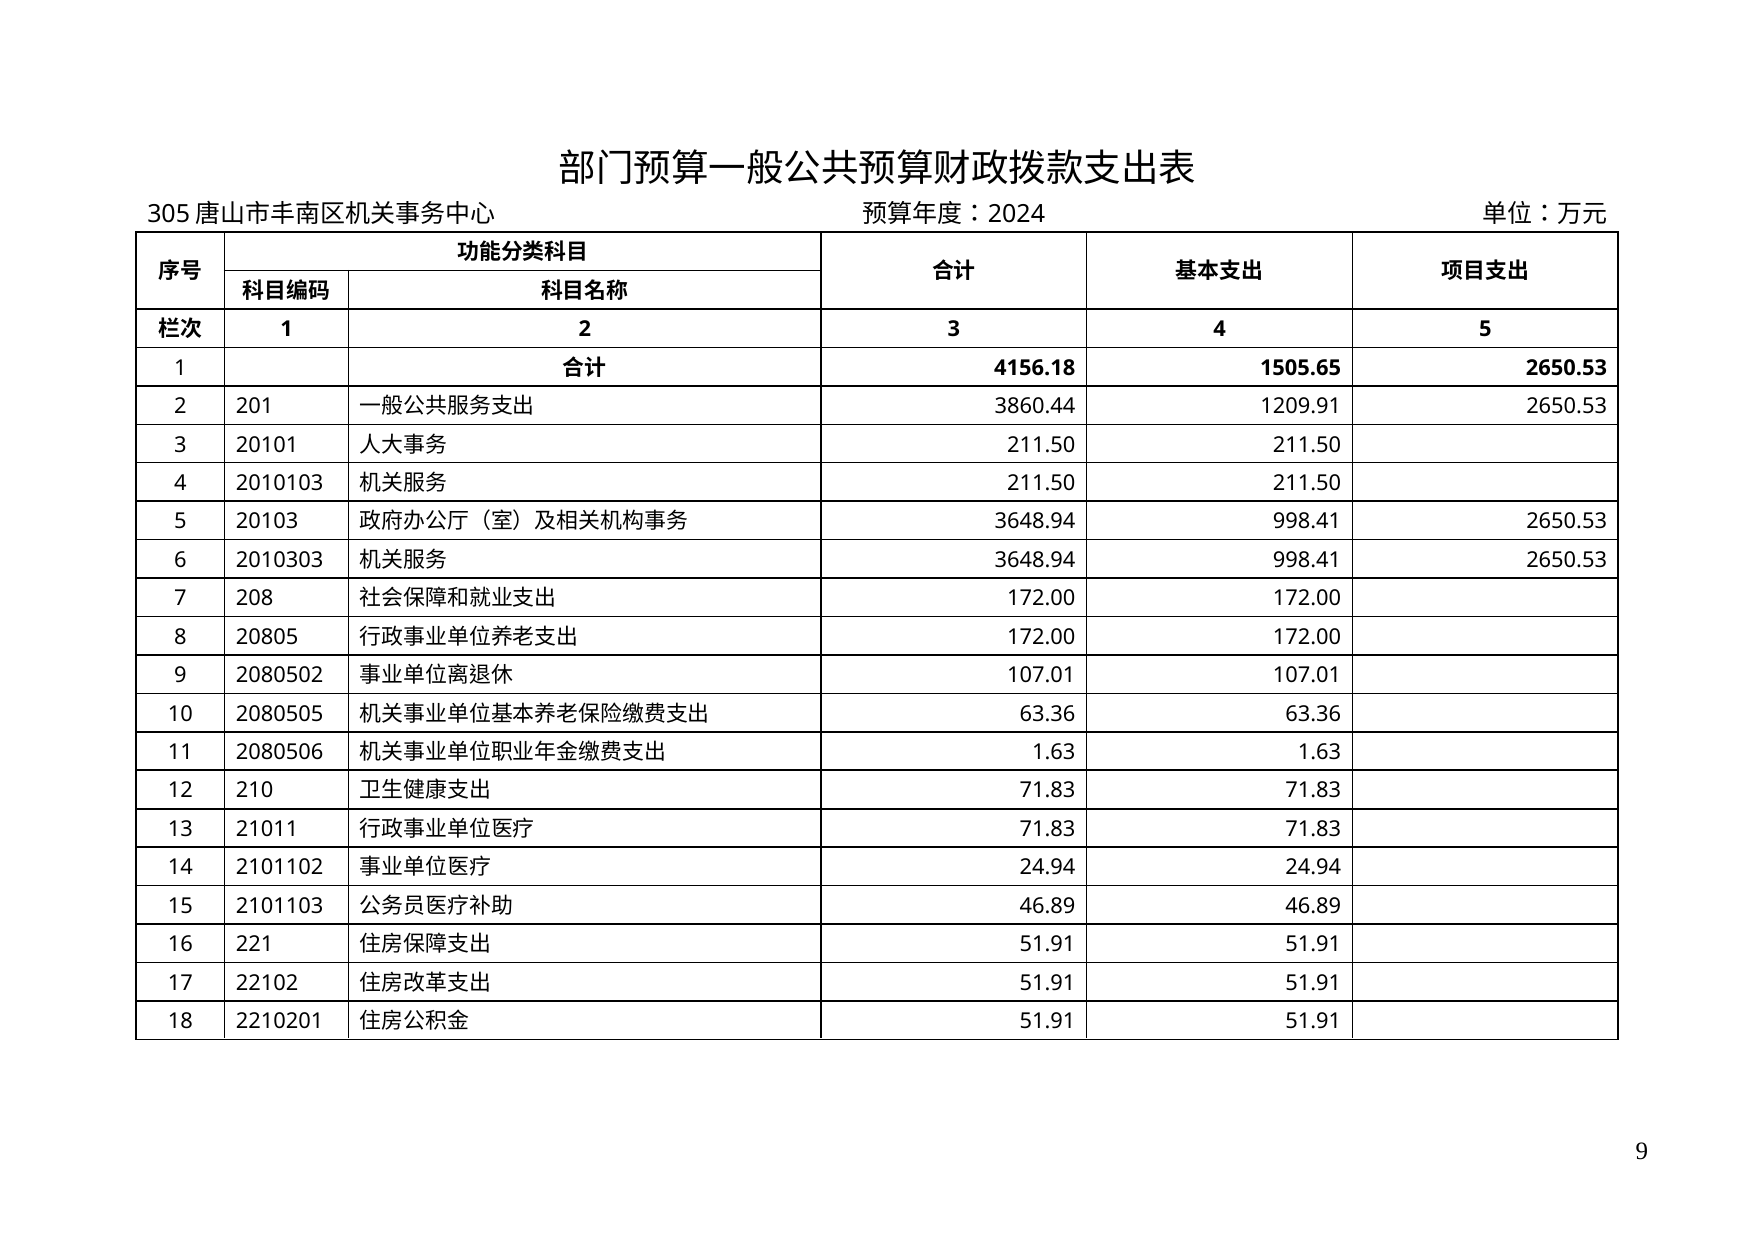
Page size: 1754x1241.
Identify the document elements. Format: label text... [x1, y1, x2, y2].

table_cell 221 [225, 925, 348, 962]
table_cell 事业单位医疗 [349, 848, 820, 885]
table_cell 6 [137, 540, 224, 577]
table_cell [1353, 1002, 1617, 1038]
table_cell 9 [137, 656, 224, 692]
table_cell 63.36 [822, 694, 1086, 731]
table_cell [1353, 886, 1617, 923]
table_cell 63.36 [1087, 694, 1352, 731]
table_cell 24.94 [822, 848, 1086, 885]
table_cell 46.89 [1087, 886, 1352, 923]
table_cell 11 [137, 733, 224, 769]
table_cell 2010303 [225, 540, 348, 577]
table_cell [1353, 925, 1617, 962]
table_cell 4 [1087, 310, 1352, 347]
table_cell 107.01 [1087, 656, 1352, 692]
table_cell 2650.53 [1353, 502, 1617, 539]
table_cell 社会保障和就业支出 [349, 579, 820, 616]
table_cell [1353, 694, 1617, 731]
table_cell 3 [137, 425, 224, 462]
table_cell 14 [137, 848, 224, 885]
table_cell 172.00 [1087, 617, 1352, 654]
table_cell 1505.65 [1087, 348, 1352, 385]
table_cell 1209.91 [1087, 387, 1352, 423]
table_cell 2 [349, 310, 820, 347]
table_header 预算年度：2024 [822, 195, 1086, 231]
table_cell [1353, 425, 1617, 462]
table_cell 210 [225, 771, 348, 808]
table_cell 科目编码 [225, 271, 348, 308]
table_cell 1.63 [1087, 733, 1352, 769]
table_cell 4156.18 [822, 348, 1086, 385]
table_cell [225, 348, 348, 385]
table_cell 71.83 [822, 810, 1086, 846]
table_cell 20103 [225, 502, 348, 539]
table_cell 211.50 [822, 425, 1086, 462]
table_cell 51.91 [822, 925, 1086, 962]
table_cell 107.01 [822, 656, 1086, 692]
table_header 305唐山市丰南区机关事务中心 [137, 195, 820, 231]
table_cell 998.41 [1087, 502, 1352, 539]
table_cell 2080502 [225, 656, 348, 692]
table_cell 政府办公厅（室）及相关机构事务 [349, 502, 820, 539]
table_cell 51.91 [822, 963, 1086, 1000]
table_cell 15 [137, 886, 224, 923]
table_cell 2101103 [225, 886, 348, 923]
table_cell 51.91 [1087, 1002, 1352, 1038]
table_cell 22102 [225, 963, 348, 1000]
table_cell 10 [137, 694, 224, 731]
table_cell 3648.94 [822, 540, 1086, 577]
table_cell 13 [137, 810, 224, 846]
table_cell 172.00 [822, 579, 1086, 616]
table_cell 科目名称 [349, 271, 820, 308]
table_cell 人大事务 [349, 425, 820, 462]
table_cell 71.83 [822, 771, 1086, 808]
table_cell 172.00 [822, 617, 1086, 654]
table_cell 机关事业单位职业年金缴费支出 [349, 733, 820, 769]
table_cell 2650.53 [1353, 348, 1617, 385]
table_cell 功能分类科目 [225, 233, 820, 270]
table_cell 3648.94 [822, 502, 1086, 539]
table_cell [1353, 617, 1617, 654]
table_cell 51.91 [822, 1002, 1086, 1038]
table_cell 机关服务 [349, 463, 820, 500]
table_cell 20805 [225, 617, 348, 654]
table_cell 7 [137, 579, 224, 616]
table_cell 栏次 [137, 310, 224, 347]
table_cell 3860.44 [822, 387, 1086, 423]
table_cell 211.50 [1087, 425, 1352, 462]
table_cell 18 [137, 1002, 224, 1038]
table_cell 71.83 [1087, 810, 1352, 846]
table_cell 4 [137, 463, 224, 500]
table_cell 12 [137, 771, 224, 808]
table_cell 16 [137, 925, 224, 962]
table_cell 事业单位离退休 [349, 656, 820, 692]
table_header 单位：万元 [1087, 195, 1617, 231]
table_cell 2650.53 [1353, 540, 1617, 577]
table_cell [1353, 733, 1617, 769]
table_cell [1353, 963, 1617, 1000]
table_cell 项目支出 [1353, 233, 1617, 308]
table_cell 208 [225, 579, 348, 616]
table_cell 序号 [137, 233, 224, 308]
table_cell 基本支出 [1087, 233, 1352, 308]
table_cell 51.91 [1087, 963, 1352, 1000]
table_cell [1353, 656, 1617, 692]
table_cell 51.91 [1087, 925, 1352, 962]
table_cell 机关服务 [349, 540, 820, 577]
table_cell 合计 [822, 233, 1086, 308]
table_cell 住房保障支出 [349, 925, 820, 962]
table_cell 机关事业单位基本养老保险缴费支出 [349, 694, 820, 731]
table_cell 2 [137, 387, 224, 423]
table_cell 172.00 [1087, 579, 1352, 616]
table_cell [1353, 848, 1617, 885]
table_cell [1353, 771, 1617, 808]
table_cell 2080505 [225, 694, 348, 731]
table_cell 住房改革支出 [349, 963, 820, 1000]
table_cell 行政事业单位医疗 [349, 810, 820, 846]
table_cell 1 [137, 348, 224, 385]
table_cell 2210201 [225, 1002, 348, 1038]
text 部门预算一般公共预算财政拨款支出表 [106, 142, 1648, 193]
table_cell 20101 [225, 425, 348, 462]
table_cell 211.50 [822, 463, 1086, 500]
table_cell 211.50 [1087, 463, 1352, 500]
table_cell 3 [822, 310, 1086, 347]
table_cell 住房公积金 [349, 1002, 820, 1038]
table_cell 46.89 [822, 886, 1086, 923]
table_cell 17 [137, 963, 224, 1000]
table_cell 2650.53 [1353, 387, 1617, 423]
table_cell 2010103 [225, 463, 348, 500]
table_cell 合计 [349, 348, 820, 385]
table_cell 5 [137, 502, 224, 539]
table_cell 5 [1353, 310, 1617, 347]
table_cell 201 [225, 387, 348, 423]
table_cell 1.63 [822, 733, 1086, 769]
table_cell [1353, 463, 1617, 500]
table_cell [1353, 579, 1617, 616]
table_cell 2101102 [225, 848, 348, 885]
table_cell 998.41 [1087, 540, 1352, 577]
table_cell 24.94 [1087, 848, 1352, 885]
table_cell 行政事业单位养老支出 [349, 617, 820, 654]
table_cell 1 [225, 310, 348, 347]
table_cell 公务员医疗补助 [349, 886, 820, 923]
table_cell 卫生健康支出 [349, 771, 820, 808]
table_cell [1353, 810, 1617, 846]
table_cell 8 [137, 617, 224, 654]
table_cell 一般公共服务支出 [349, 387, 820, 423]
table_cell 71.83 [1087, 771, 1352, 808]
table_cell 2080506 [225, 733, 348, 769]
table_cell 21011 [225, 810, 348, 846]
